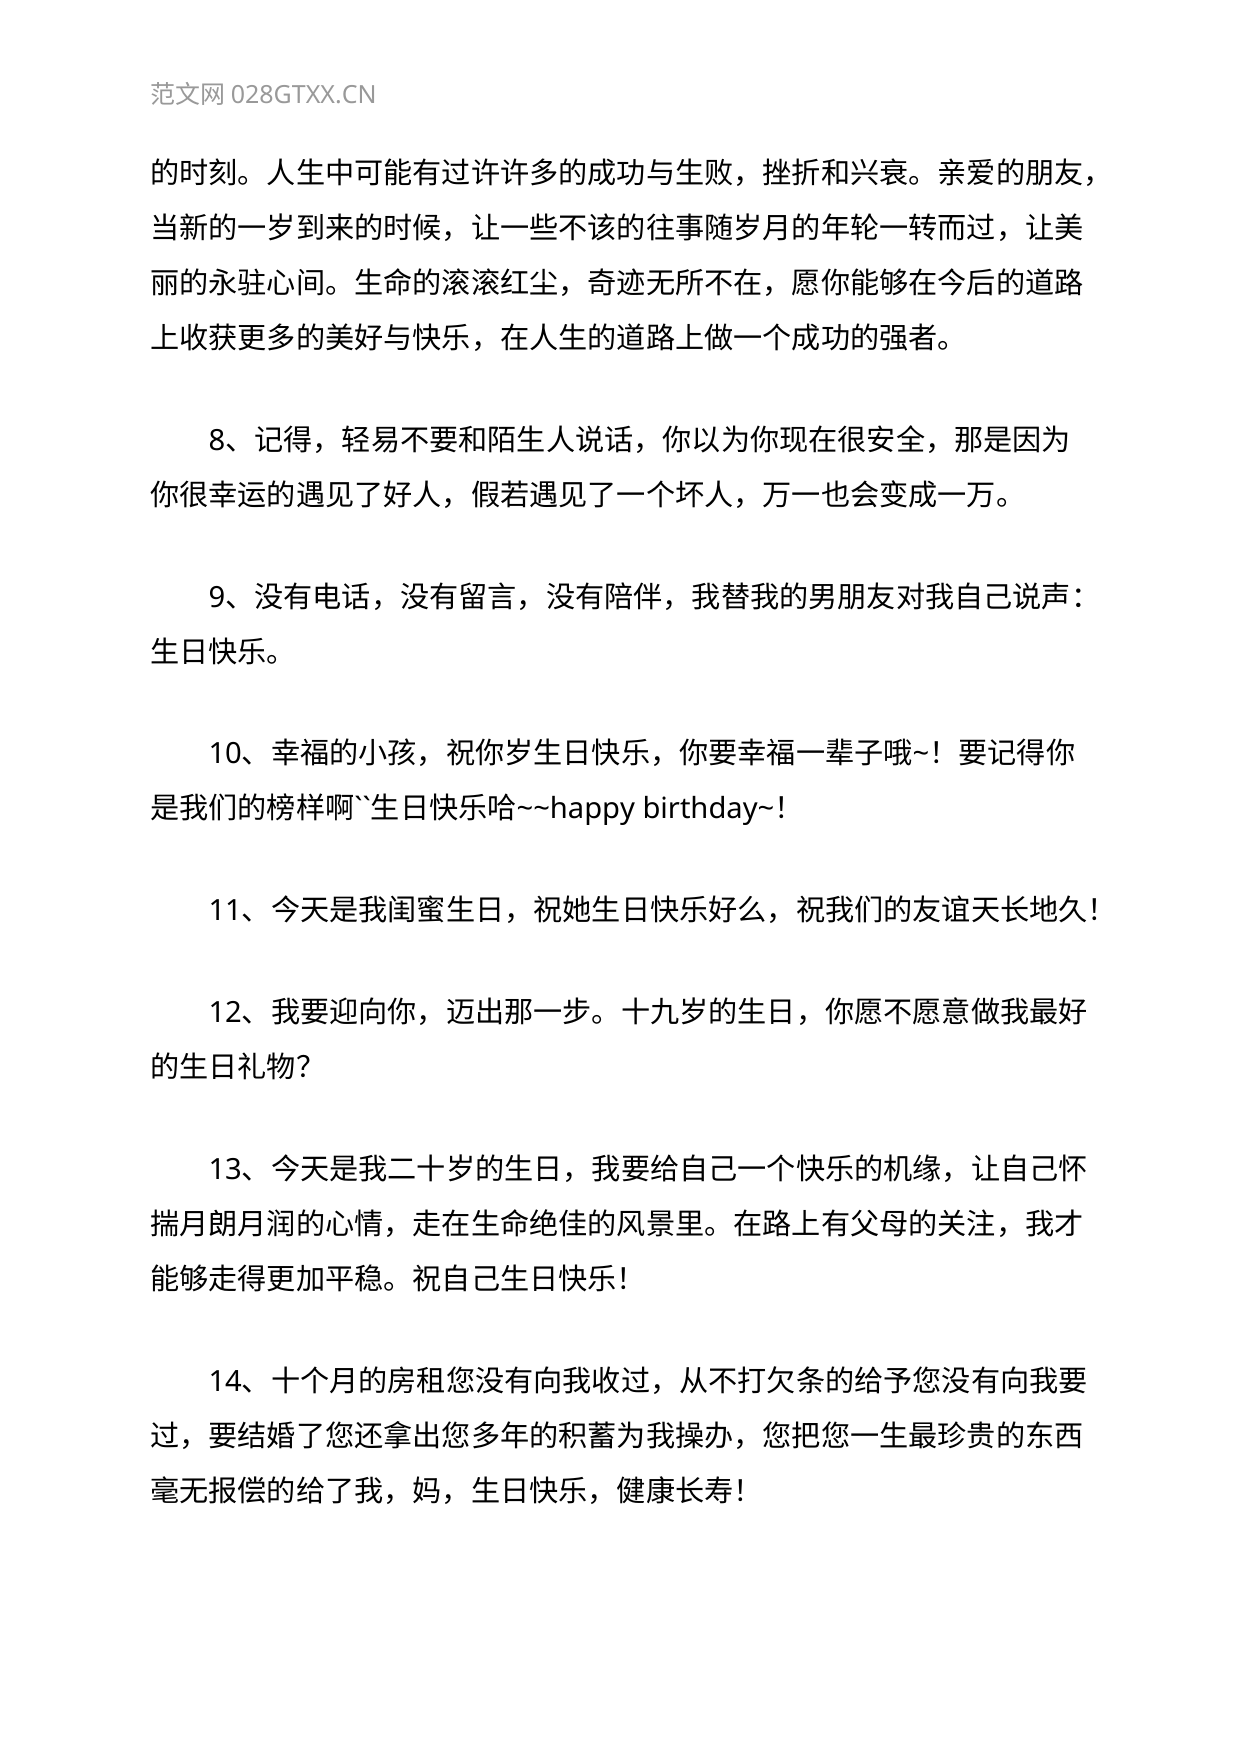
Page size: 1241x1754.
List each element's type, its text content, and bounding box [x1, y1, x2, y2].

text 13、今天是我二十岁的生日，我要给自己一个快乐的机缘，让自己怀揣月朗月润的心情，走在生命绝佳的风景里。在路上有父母的关注，我才能够走得更加平稳。祝自己生日快乐！ [150, 1146, 1090, 1298]
text 10、幸福的小孩，祝你岁生日快乐，你要幸福一辈子哦~！要记得你是我们的榜样啊``生日快乐哈~~happy birthday~！ [150, 730, 1090, 827]
text 11、今天是我闺蜜生日，祝她生日快乐好么，祝我们的友谊天长地久！ [150, 887, 1090, 929]
text 9、没有电话，没有留言，没有陪伴，我替我的男朋友对我自己说声：生日快乐。 [150, 573, 1090, 671]
text 8、记得，轻易不要和陌生人说话，你以为你现在很安全，那是因为你很幸运的遇见了好人，假若遇见了一个坏人，万一也会变成一万。 [150, 416, 1090, 514]
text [150, 150, 1090, 357]
text 12、我要迎向你，迈出那一步。十九岁的生日，你愿不愿意做我最好的生日礼物？ [150, 989, 1090, 1086]
text 14、十个月的房租您没有向我收过，从不打欠条的给予您没有向我要过，要结婚了您还拿出您多年的积蓄为我操办，您把您一生最珍贵的东西毫无报偿的给了我，妈，生日快乐，健康长寿！ [150, 1357, 1090, 1509]
